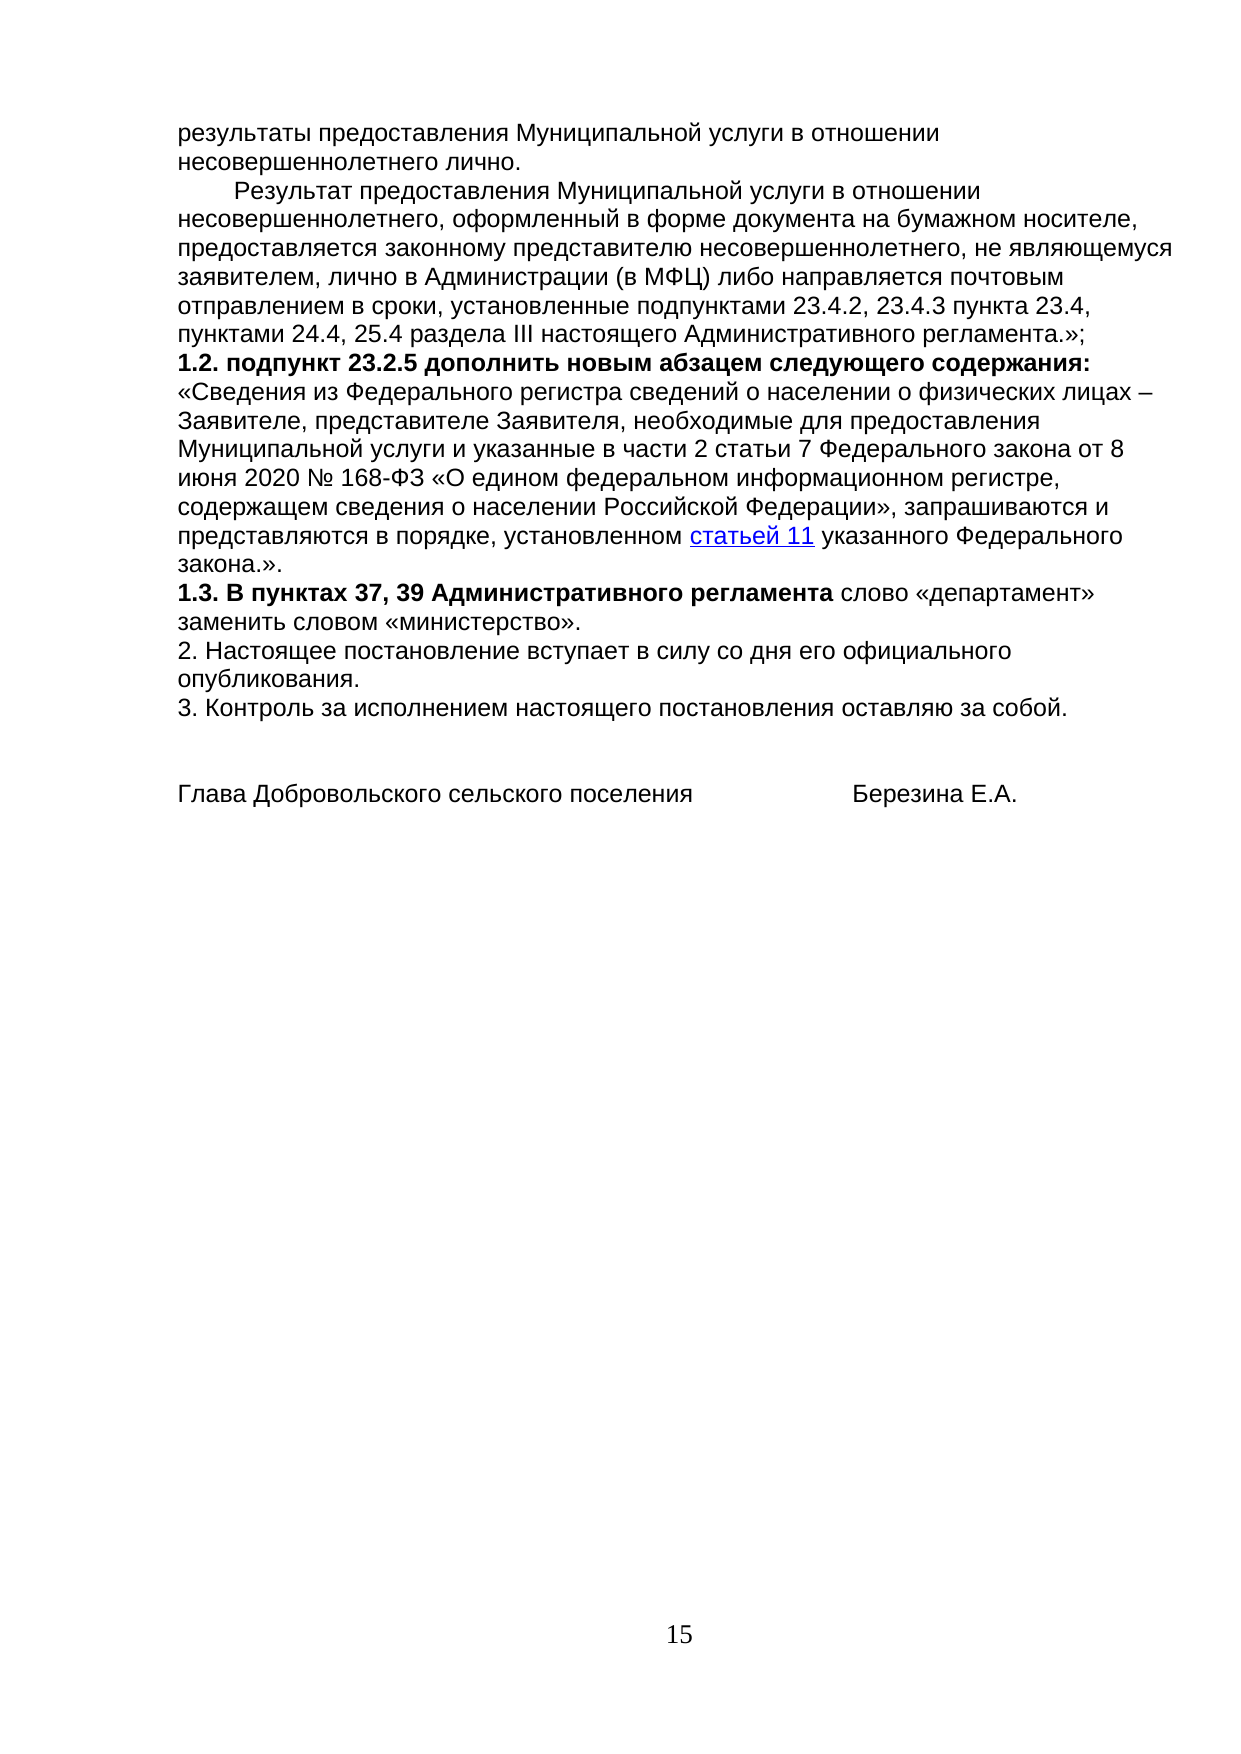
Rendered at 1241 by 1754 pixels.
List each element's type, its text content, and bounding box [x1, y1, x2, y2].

text Результат предоставления Муниципальной услуги в отношении несовершеннолетнего, оформленный в форме документа на бумажном носителе, предоставляется законному представителю несовершеннолетнего, не являющемуся заявителем, лично в Администрации (в МФЦ) либо направляется почтовым отправлением в сроки, установленные подпунктами 23.4.2, 23.4.3 пункта 23.4, пунктами 24.4, 25.4 раздела III настоящего Административного регламента.»; [177, 176, 1181, 348]
text 3. Контроль за исполнением настоящего постановления оставляю за собой. [177, 693, 1181, 722]
text 1.2. подпункт 23.2.5 дополнить новым абзацем следующего содержания: [177, 348, 1181, 377]
text 1.3. В пунктах 37, 39 Административного регламента слово «департамент» заменить словом «министерство». [177, 578, 1181, 636]
text Глава Добровольского сельского поселения Березина Е.А. [177, 779, 1181, 808]
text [177, 118, 1181, 176]
text 2. Настоящее постановление вступает в силу со дня его официального опубликования. [177, 636, 1181, 693]
text «Сведения из Федерального регистра сведений о населении о физических лицах – Заявителе, представителе Заявителя, необходимые для предоставления Муниципальной услуги и указанные в части 2 статьи 7 Федерального закона от 8 июня 2020 № 168-ФЗ «О едином федеральном информационном регистре, содержащем сведения о населении Российской Федерации», запрашиваются и представляются в порядке, установленном статьей 11 указанного Федерального закона.». [177, 377, 1181, 578]
